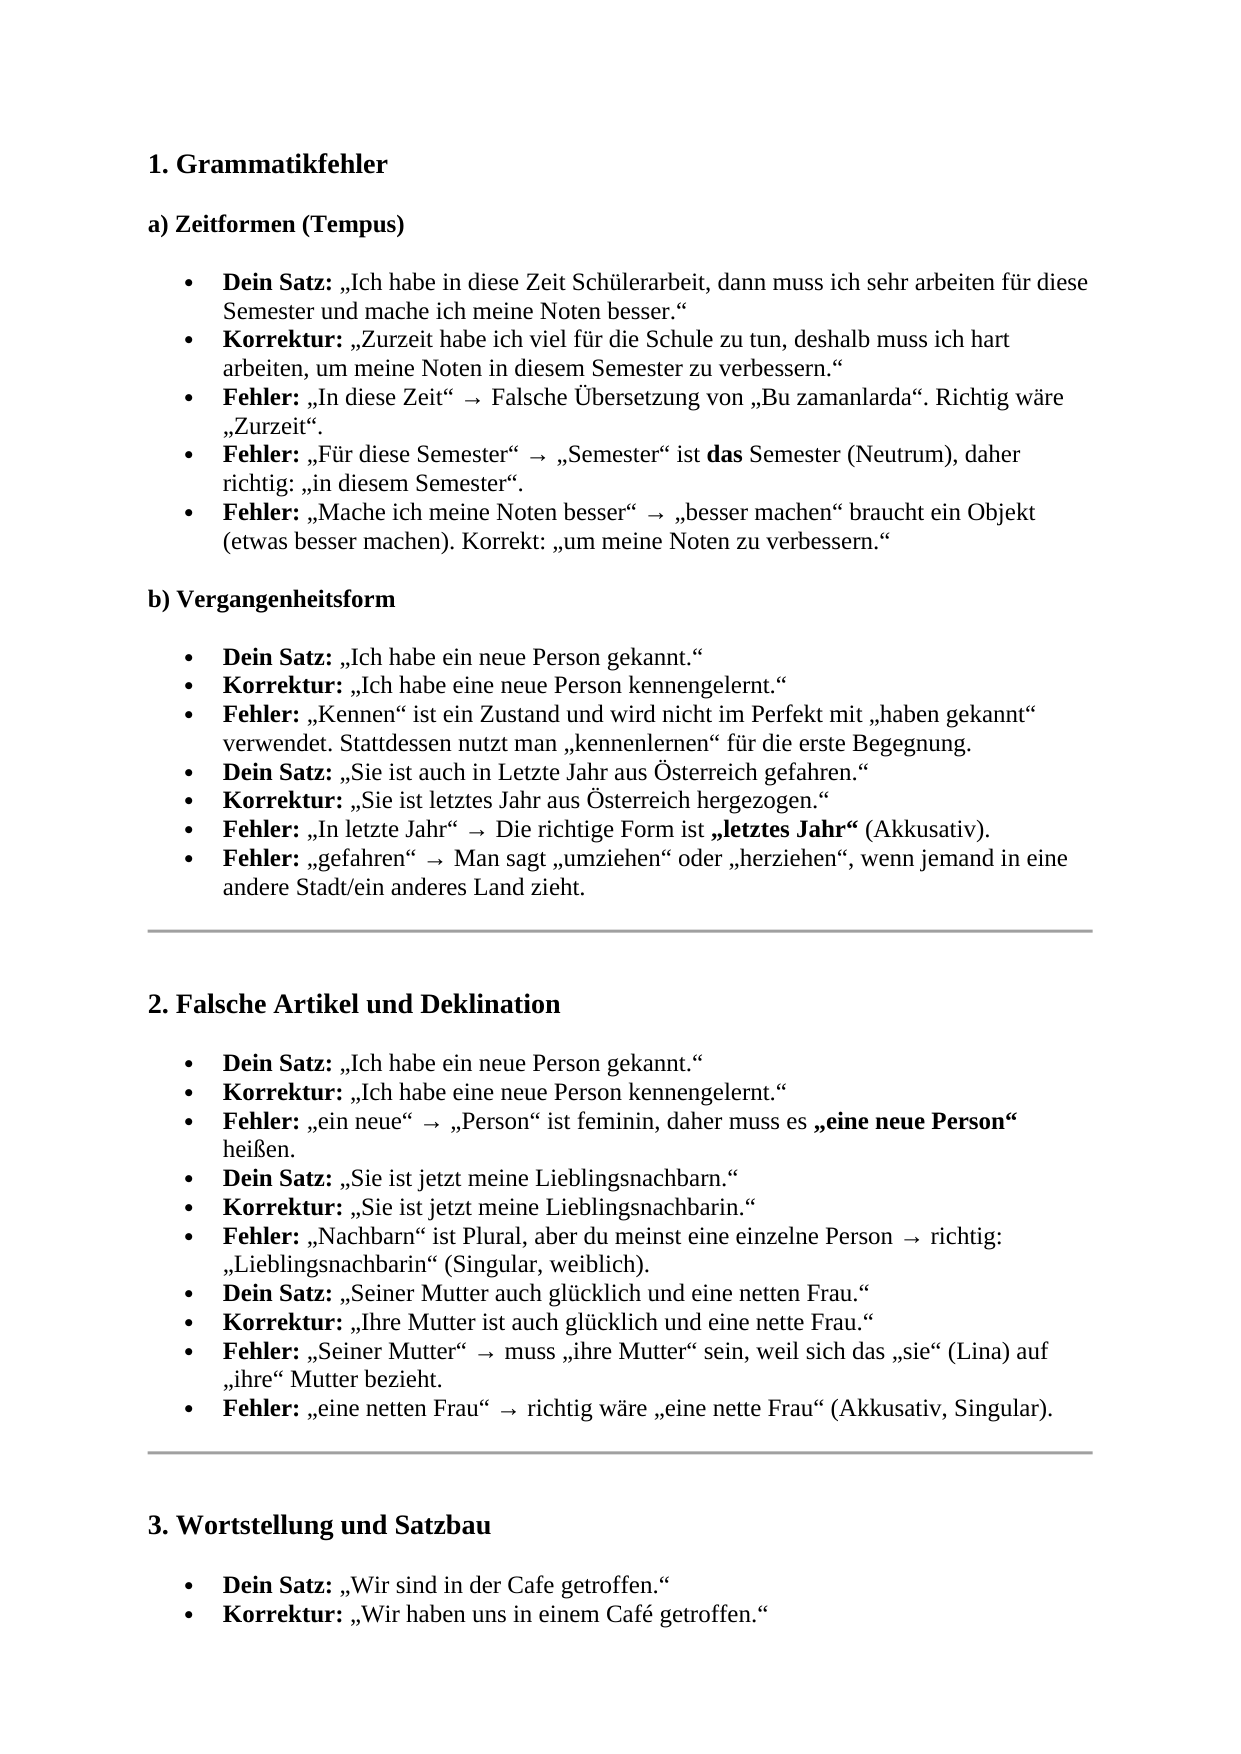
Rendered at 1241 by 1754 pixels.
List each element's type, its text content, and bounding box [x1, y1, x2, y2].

list Fehler: „Nachbarn“ ist Plural, aber du meinst eine einzelne Person → richtig: „Lieblingsnachbarin“ (Singular, weiblich). [185, 1221, 1093, 1278]
list Dein Satz: „Ich habe in diese Zeit Schülerarbeit, dann muss ich sehr arbeiten für diese Semester und mache ich meine Noten besser.“ [185, 267, 1093, 324]
text b) Vergangenheitsform [148, 584, 1093, 612]
text 1. Grammatikfehler [148, 148, 1093, 180]
list Fehler: „In letzte Jahr“ → Die richtige Form ist „letztes Jahr“ (Akkusativ). [185, 814, 1093, 843]
list Dein Satz: „Sie ist auch in Letzte Jahr aus Österreich gefahren.“ [185, 757, 1093, 785]
list Dein Satz: „Ich habe ein neue Person gekannt.“ [185, 1048, 1093, 1077]
list Korrektur: „Sie ist letztes Jahr aus Österreich hergezogen.“ [185, 785, 1093, 814]
list Fehler: „Seiner Mutter“ → muss „ihre Mutter“ sein, weil sich das „sie“ (Lina) auf „ihre“ Mutter bezieht. [185, 1336, 1093, 1393]
list Korrektur: „Ich habe eine neue Person kennengelernt.“ [185, 1077, 1093, 1106]
list Dein Satz: „Seiner Mutter auch glücklich und eine netten Frau.“ [185, 1278, 1093, 1307]
list Korrektur: „Zurzeit habe ich viel für die Schule zu tun, deshalb muss ich hart arbeiten, um meine Noten in diesem Semester zu verbessern.“ [185, 324, 1093, 382]
list Dein Satz: „Ich habe ein neue Person gekannt.“ [185, 642, 1093, 670]
list Fehler: „Mache ich meine Noten besser“ → „besser machen“ braucht ein Objekt (etwas besser machen). Korrekt: „um meine Noten zu verbessern.“ [185, 497, 1093, 554]
list Fehler: „eine netten Frau“ → richtig wäre „eine nette Frau“ (Akkusativ, Singular). [185, 1393, 1093, 1422]
list Fehler: „Für diese Semester“ → „Semester“ ist das Semester (Neutrum), daher richtig: „in diesem Semester“. [185, 439, 1093, 497]
text 3. Wortstellung und Satzbau [148, 1508, 1093, 1541]
text 2. Falsche Artikel und Deklination [148, 987, 1093, 1019]
list Fehler: „In diese Zeit“ → Falsche Übersetzung von „Bu zamanlarda“. Richtig wäre „Zurzeit“. [185, 382, 1093, 439]
list Fehler: „Kennen“ ist ein Zustand und wird nicht im Perfekt mit „haben gekannt“ verwendet. Stattdessen nutzt man „kennenlernen“ für die erste Begegnung. [185, 699, 1093, 757]
list Korrektur: „Ich habe eine neue Person kennengelernt.“ [185, 670, 1093, 699]
list Dein Satz: „Wir sind in der Cafe getroffen.“ [185, 1570, 1093, 1599]
list Korrektur: „Ihre Mutter ist auch glücklich und eine nette Frau.“ [185, 1307, 1093, 1336]
list Fehler: „ein neue“ → „Person“ ist feminin, daher muss es „eine neue Person“ heißen. [185, 1106, 1093, 1163]
text a) Zeitformen (Tempus) [148, 209, 1093, 238]
list Korrektur: „Sie ist jetzt meine Lieblingsnachbarin.“ [185, 1192, 1093, 1221]
list Korrektur: „Wir haben uns in einem Café getroffen.“ [185, 1599, 1093, 1627]
list Fehler: „gefahren“ → Man sagt „umziehen“ oder „herziehen“, wenn jemand in eine andere Stadt/ein anderes Land zieht. [185, 843, 1093, 900]
list Dein Satz: „Sie ist jetzt meine Lieblingsnachbarn.“ [185, 1163, 1093, 1192]
